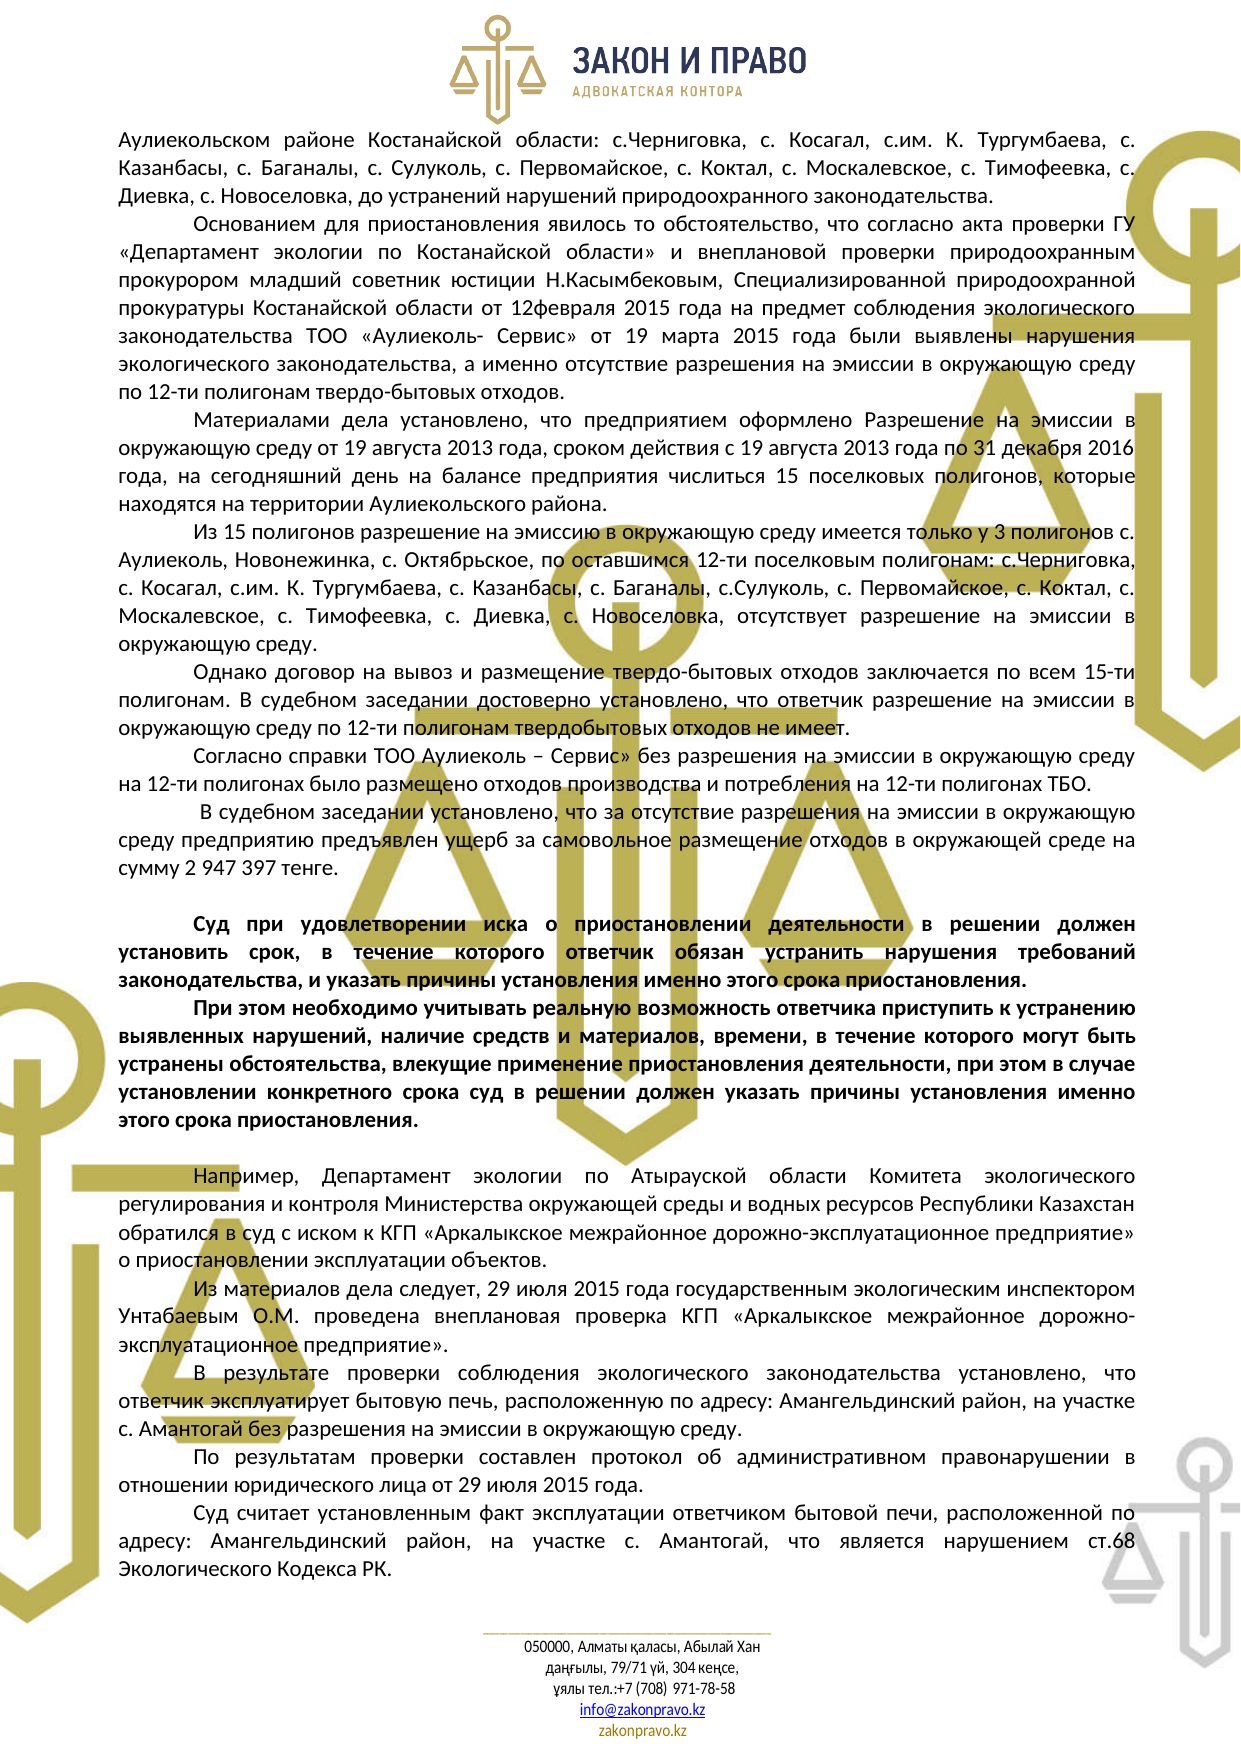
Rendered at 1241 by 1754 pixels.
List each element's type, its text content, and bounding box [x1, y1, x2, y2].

text Из материалов дела следует, 29 июля 2015 года государственным экологическим инспектором Унтабаевым О.М. проведена внеплановая проверка КГП «Аркалыкское межрайонное дорожно-эксплуатационное предприятие». [118, 1274, 1137, 1358]
text По результатам проверки составлен протокол об административном правонарушении в отношении юридического лица от 29 июля 2015 года. [118, 1442, 1137, 1498]
picture [919, 130, 1241, 1669]
picture [449, 14, 807, 125]
text Согласно справки ТОО Аулиеколь – Сервис» без разрешения на эмиссии в окружающую среду на 12-ти полигонах было размещено отходов производства и потребления на 12-ти полигонах ТБО. [118, 741, 1137, 797]
picture [341, 881, 914, 909]
text Материалами дела установлено, что предприятием оформлено Разрешение на эмиссии в окружающую среду от 19 августа 2013 года, сроком действия с 19 августа 2013 года по 31 декабря 2016 года, на сегодняшний день на балансе предприятия числиться 15 поселковых полигонов, которые находятся на территории Аулиекольского района. [118, 405, 1137, 517]
text При этом необходимо учитывать реальную возможность ответчика приступить к устранению выявленных нарушений, наличие средств и материалов, времени, в течение которого могут быть устранены обстоятельства, влекущие применение приостановления деятельности, при этом в случае установлении конкретного срока суд в решении должен указать причины установления именно этого срока приостановления. [118, 993, 1137, 1133]
text Суд считает установленным факт эксплуатации ответчиком бытовой печи, расположенной по адресу: Амангельдинский район, на участке с. Амантогай, что является нарушением ст.68 Экологического Кодекса РК. [118, 1498, 1137, 1582]
text Например, Департамент экологии по Атырауской области Комитета экологического регулирования и контроля Министерства окружающей среды и водных ресурсов Республики Казахстан обратился в суд с иском к КГП «Аркалыкское межрайонное дорожно-эксплуатационное предприятие» о приостановлении эксплуатации объектов. [118, 1162, 1137, 1274]
picture [341, 1133, 914, 1162]
picture [341, 1582, 914, 1754]
picture [0, 982, 316, 1754]
text В результате проверки соблюдения экологического законодательства установлено, что ответчик эксплуатирует бытовую печь, расположенную по адресу: Амангельдинский район, на участке с. Амантогай без разрешения на эмиссии в окружающую среду. [118, 1358, 1137, 1442]
text В судебном заседании установлено, что за отсутствие разрешения на эмиссии в окружающую среду предприятию предъявлен ущерб за самовольное размещение отходов в окружающей среде на сумму 2 947 397 тенге. [118, 797, 1137, 881]
text Однако договор на вывоз и размещение твердо-бытовых отходов заключается по всем 15-ти полигонам. В судебном заседании достоверно установлено, что ответчик разрешение на эмиссии в окружающую среду по 12-ти полигонам твердобытовых отходов не имеет. [118, 657, 1137, 741]
text Суд при удовлетворении иска о приостановлении деятельности в решении должен установить срок, в течение которого ответчик обязан устранить нарушения требований законодательства, и указать причины установления именно этого срока приостановления. [118, 909, 1137, 993]
text Из 15 полигонов разрешение на эмиссию в окружающую среду имеется только у 3 полигонов с. Аулиеколь, Новонежинка, с. Октябрьское, по оставшимся 12-ти поселковым полигонам: с.Черниговка, с. Косагал, с.им. К. Тургумбаева, с. Казанбасы, с. Баганалы, с.Сулуколь, с. Первомайское, с. Коктал, с. Москалевское, с. Тимофеевка, с. Диевка, с. Новоселовка, отсутствует разрешение на эмиссии в окружающую среду. [118, 517, 1137, 657]
text Основанием для приостановления явилось то обстоятельство, что согласно акта проверки ГУ «Департамент экологии по Костанайской области» и внеплановой проверки природоохранным прокурором младший советник юстиции Н.Касымбековым, Специализированной природоохранной прокуратуры Костанайской области от 12февраля 2015 года на предмет соблюдения экологического законодательства ТОО «Аулиеколь- Сервис» от 19 марта 2015 года были выявлены нарушения экологического законодательства, а именно отсутствие разрешения на эмиссии в окружающую среду по 12-ти полигонам твердо-бытовых отходов. [118, 209, 1137, 405]
